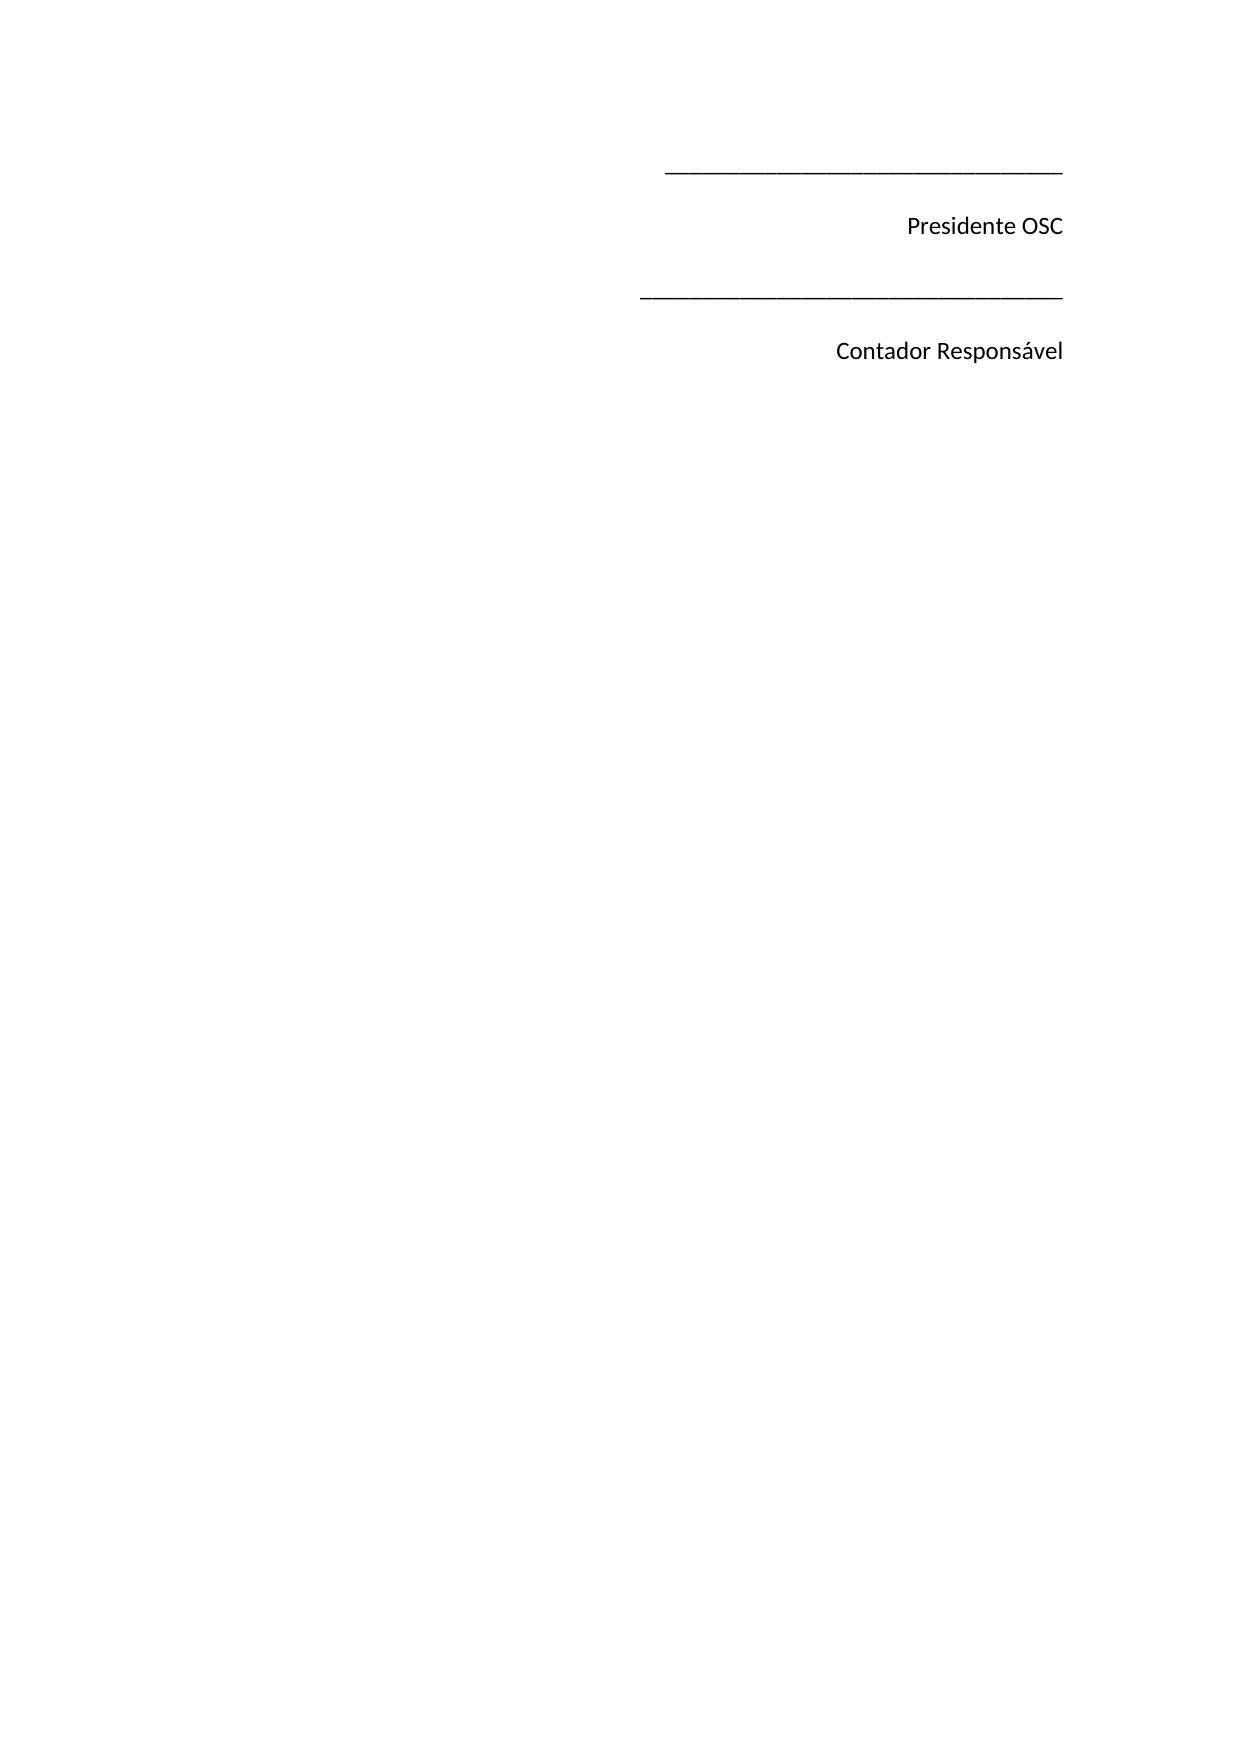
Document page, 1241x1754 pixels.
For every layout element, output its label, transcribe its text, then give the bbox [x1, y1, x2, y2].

text Contador Responsável [177, 335, 1063, 365]
text ________________________________ [177, 148, 1063, 178]
text __________________________________ [177, 272, 1063, 303]
text Presidente OSC [177, 210, 1063, 241]
